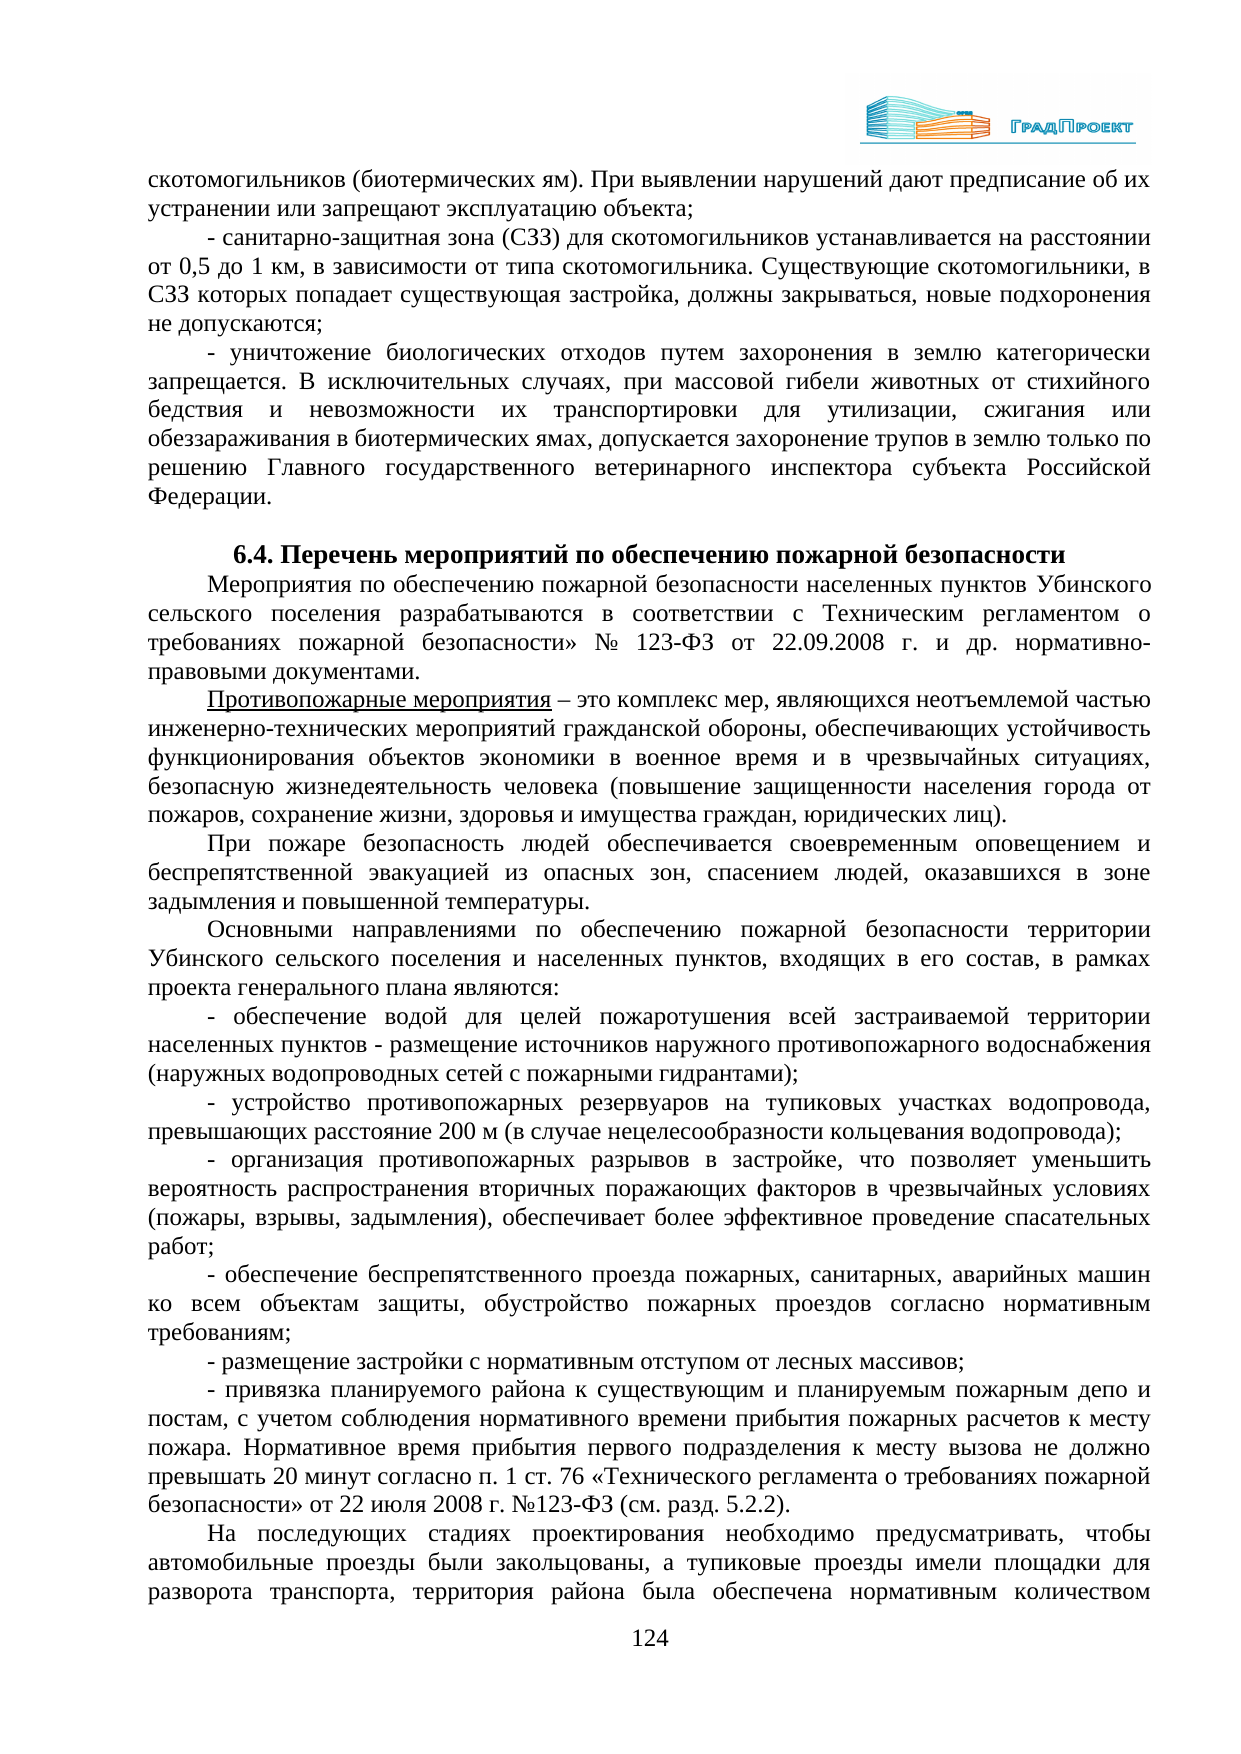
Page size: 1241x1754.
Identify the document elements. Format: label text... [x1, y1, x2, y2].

text - уничтожение биологических отходов путем захоронения в землю категорически запрещается. В исключительных случаях, при массовой гибели животных от стихийного бедствия и невозможности их транспортировки для утилизации, сжигания или обеззараживания в биотермических ямах, допускается захоронение трупов в землю только по решению Главного государственного ветеринарного инспектора субъекта Российской Федерации. [148, 337, 1152, 509]
text - организация противопожарных разрывов в застройке, что позволяет уменьшить вероятность распространения вторичных поражающих факторов в чрезвычайных условиях (пожары, взрывы, задымления), обеспечивает более эффективное проведение спасательных работ; [148, 1144, 1152, 1259]
subtitle 6.4. Перечень мероприятий по обеспечению пожарной безопасности [148, 538, 1152, 569]
text При пожаре безопасность людей обеспечивается своевременным оповещением и беспрепятственной эвакуацией из опасных зон, спасением людей, оказавшихся в зоне задымления и повышенной температуры. [148, 828, 1152, 914]
text - санитарно-защитная зона (СЗЗ) для скотомогильников устанавливается на расстоянии от 0,5 до 1 км, в зависимости от типа скотомогильника. Существующие скотомогильники, в СЗЗ которых попадает существующая застройка, должны закрываться, новые подхоронения не допускаются; [148, 222, 1152, 337]
text Мероприятия по обеспечению пожарной безопасности населенных пунктов Убинского сельского поселения разрабатываются в соответствии с Техническим регламентом о требованиях пожарной безопасности» № 123-ФЗ от 22.09.2008 г. и др. нормативно-правовыми документами. [148, 569, 1152, 684]
text - привязка планируемого района к существующим и планируемым пожарным депо и постам, с учетом соблюдения нормативного времени прибытия пожарных расчетов к месту пожара. Нормативное время прибытия первого подразделения к месту вызова не должно превышать 20 минут согласно п. 1 ст. 76 «Технического регламента о требованиях пожарной безопасности» от 22 июля 2008 г. №123-ФЗ (см. разд. 5.2.2). [148, 1374, 1152, 1518]
text Основными направлениями по обеспечению пожарной безопасности территории Убинского сельского поселения и населенных пунктов, входящих в его состав, в рамках проекта генерального плана являются: [148, 914, 1152, 1001]
picture [844, 73, 1152, 165]
text - обеспечение беспрепятственного проезда пожарных, санитарных, аварийных машин ко всем объектам защиты, обустройство пожарных проездов согласно нормативным требованиям; [148, 1259, 1152, 1346]
text - устройство противопожарных резервуаров на тупиковых участках водопровода, превышающих расстояние 200 м (в случае нецелесообразности кольцевания водопровода); [148, 1087, 1152, 1144]
text Противопожарные мероприятия – это комплекс мер, являющихся неотъемлемой частью инженерно-технических мероприятий гражданской обороны, обеспечивающих устойчивость функционирования объектов экономики в военное время и в чрезвычайных ситуациях, безопасную жизнедеятельность человека (повышение защищенности населения города от пожаров, сохранение жизни, здоровья и имущества граждан, юридических лиц). [148, 684, 1152, 828]
text - размещение застройки с нормативным отступом от лесных массивов; [148, 1346, 1152, 1374]
text - обеспечение водой для целей пожаротушения всей застраиваемой территории населенных пунктов - размещение источников наружного противопожарного водоснабжения (наружных водопроводных сетей с пожарными гидрантами); [148, 1001, 1152, 1087]
